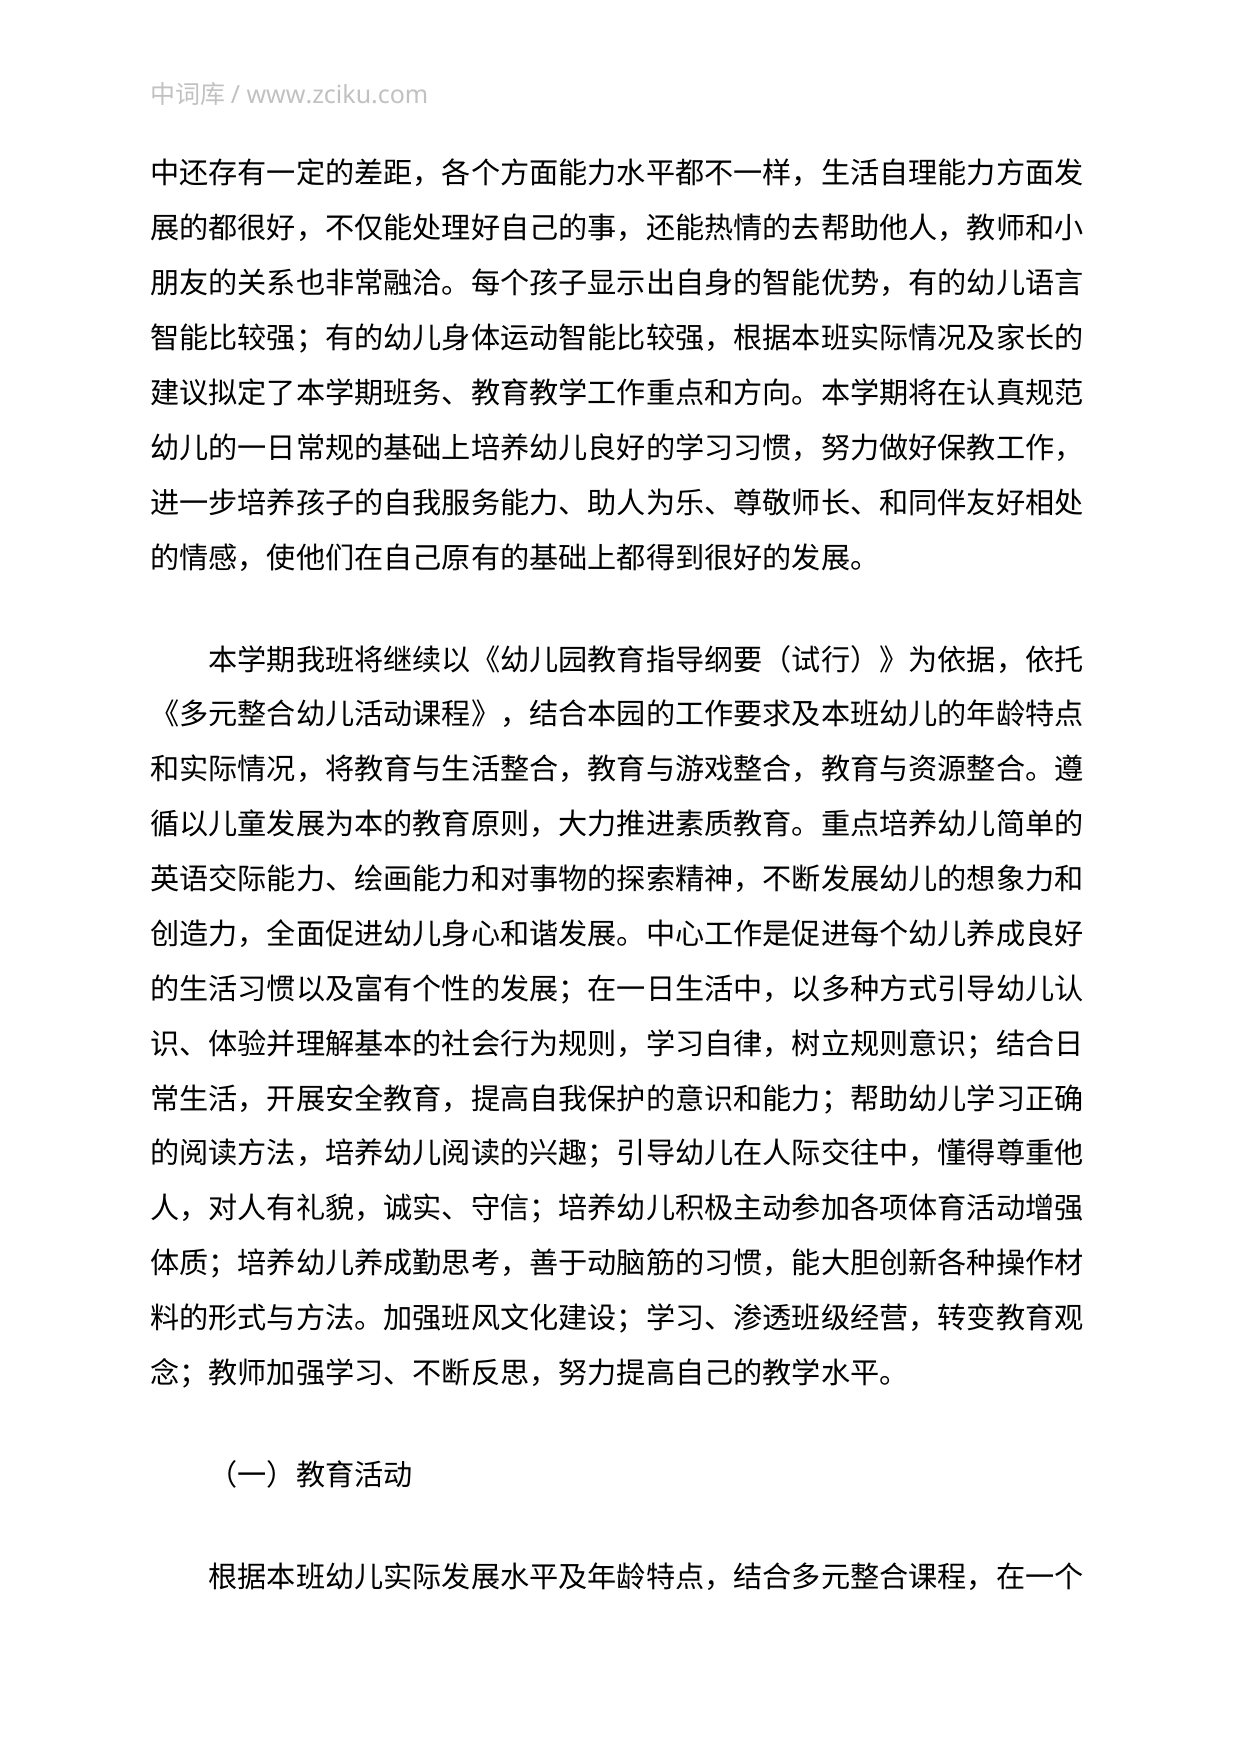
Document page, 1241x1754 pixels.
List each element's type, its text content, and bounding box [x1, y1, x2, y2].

text （一）教育活动 [150, 1451, 1090, 1494]
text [150, 150, 1090, 577]
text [150, 1553, 1090, 1596]
text 本学期我班将继续以《幼儿园教育指导纲要（试行）》为依据，依托《多元整合幼儿活动课程》，结合本园的工作要求及本班幼儿的年龄特点和实际情况，将教育与生活整合，教育与游戏整合，教育与资源整合。遵循以儿童发展为本的教育原则，大力推进素质教育。重点培养幼儿简单的英语交际能力、绘画能力和对事物的探索精神，不断发展幼儿的想象力和创造力，全面促进幼儿身心和谐发展。中心工作是促进每个幼儿养成良好的生活习惯以及富有个性的发展；在一日生活中，以多种方式引导幼儿认识、体验并理解基本的社会行为规则，学习自律，树立规则意识；结合日常生活，开展安全教育，提高自我保护的意识和能力；帮助幼儿学习正确的阅读方法，培养幼儿阅读的兴趣；引导幼儿在人际交往中，懂得尊重他人，对人有礼貌，诚实、守信；培养幼儿积极主动参加各项体育活动增强体质；培养幼儿养成勤思考，善于动脑筋的习惯，能大胆创新各种操作材料的形式与方法。加强班风文化建设；学习、渗透班级经营，转变教育观念；教师加强学习、不断反思，努力提高自己的教学水平。 [150, 636, 1090, 1392]
